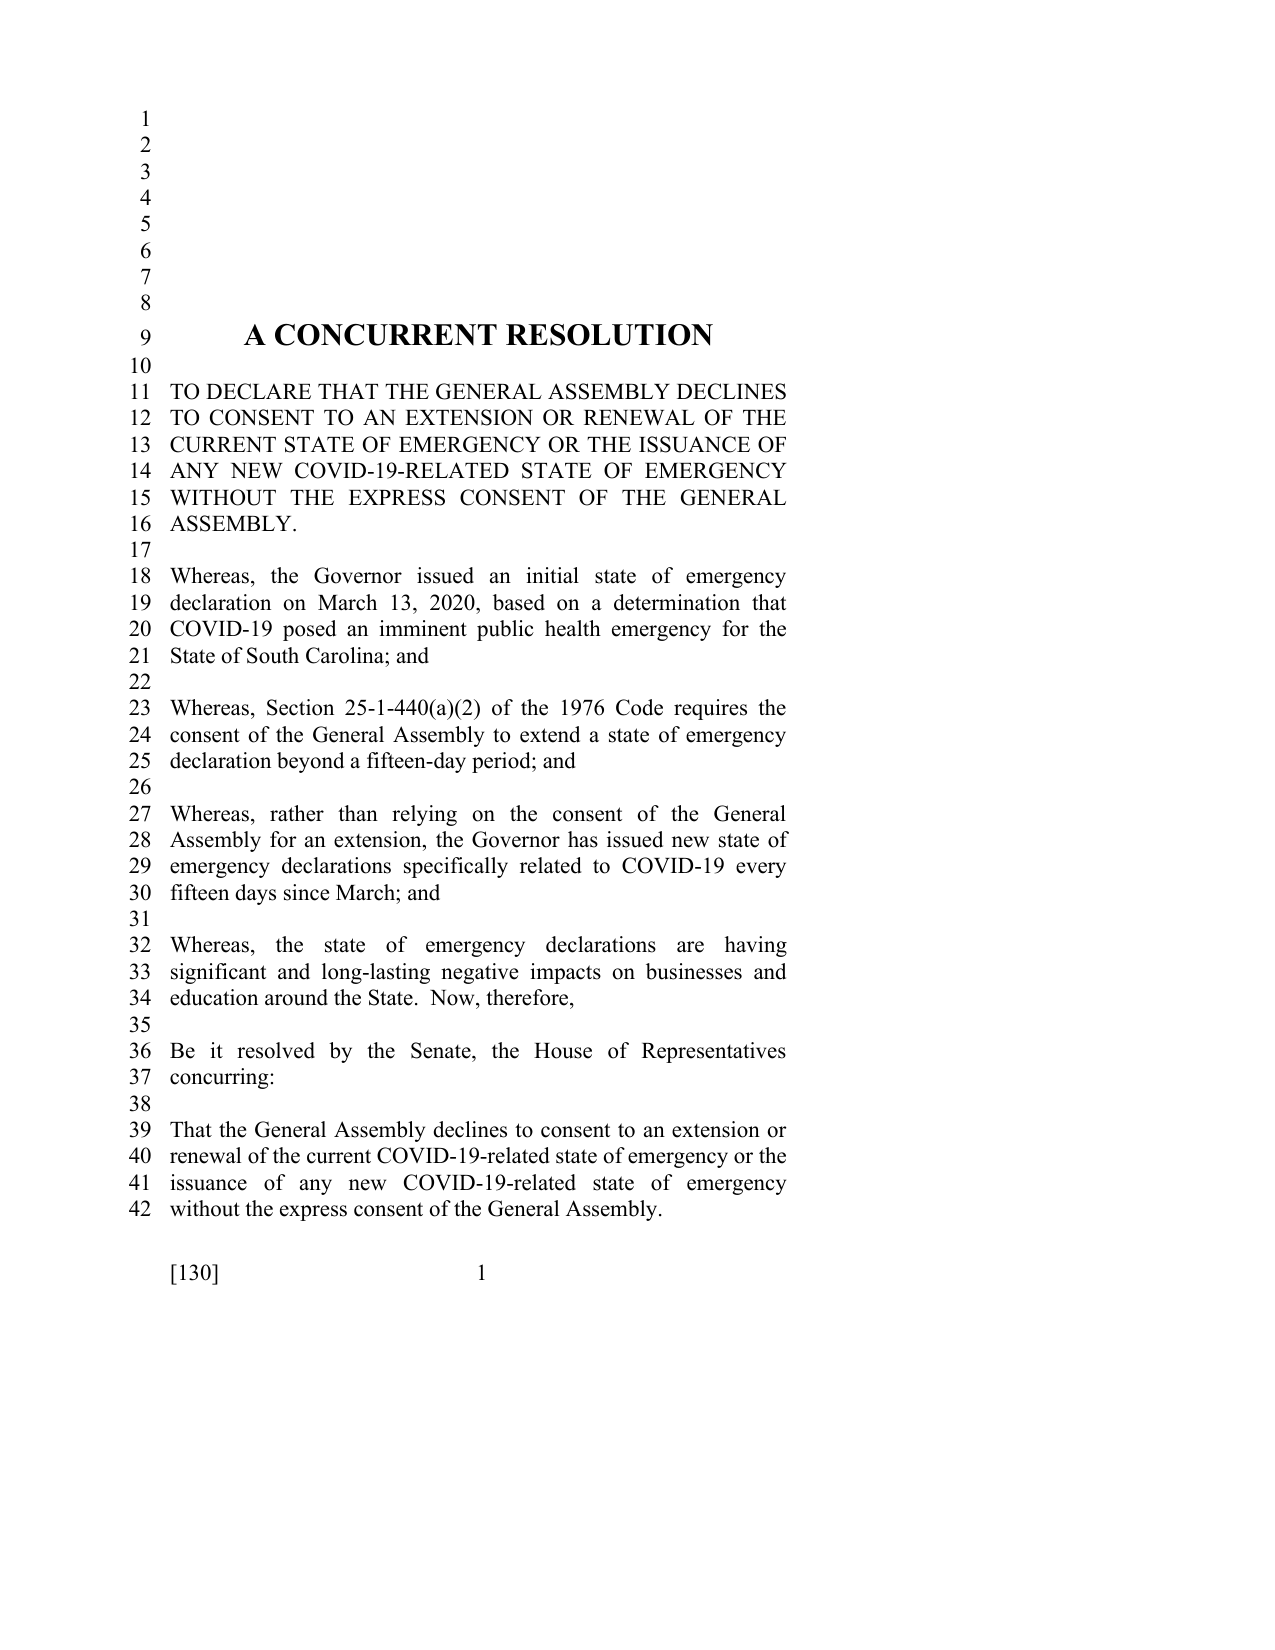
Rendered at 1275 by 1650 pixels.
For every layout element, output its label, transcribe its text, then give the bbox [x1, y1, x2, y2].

text Be it resolved by the Senate, the House of Representatives concurring: [169, 1037, 787, 1090]
text A CONCURRENT RESOLUTION [169, 316, 787, 352]
text Whereas, the state of emergency declarations are having significant and long-lasting negative impacts on businesses and education around the State. Now, therefore, [169, 932, 787, 1011]
text Whereas, Section 25-1-440(a)(2) of the 1976 Code requires the consent of the General Assembly to extend a state of emergency declaration beyond a fifteen-day period; and [169, 694, 787, 773]
text TO DECLARE THAT THE GENERAL ASSEMBLY DECLINES TO CONSENT TO AN EXTENSION OR RENEWAL OF THE CURRENT STATE OF EMERGENCY OR THE ISSUANCE OF ANY NEW COVID-19-RELATED STATE OF EMERGENCY WITHOUT THE EXPRESS CONSENT OF THE GENERAL ASSEMBLY. [169, 378, 787, 536]
text That the General Assembly declines to consent to an extension or renewal of the current COVID-19-related state of emergency or the issuance of any new COVID-19-related state of emergency without the express consent of the General Assembly. [169, 1116, 787, 1221]
text Whereas, rather than relying on the consent of the General Assembly for an extension, the Governor has issued new state of emergency declarations specifically related to COVID-19 every fifteen days since March; and [169, 800, 787, 905]
text Whereas, the Governor issued an initial state of emergency declaration on March 13, 2020, based on a determination that COVID-19 posed an imminent public health emergency for the State of South Carolina; and [169, 563, 787, 668]
